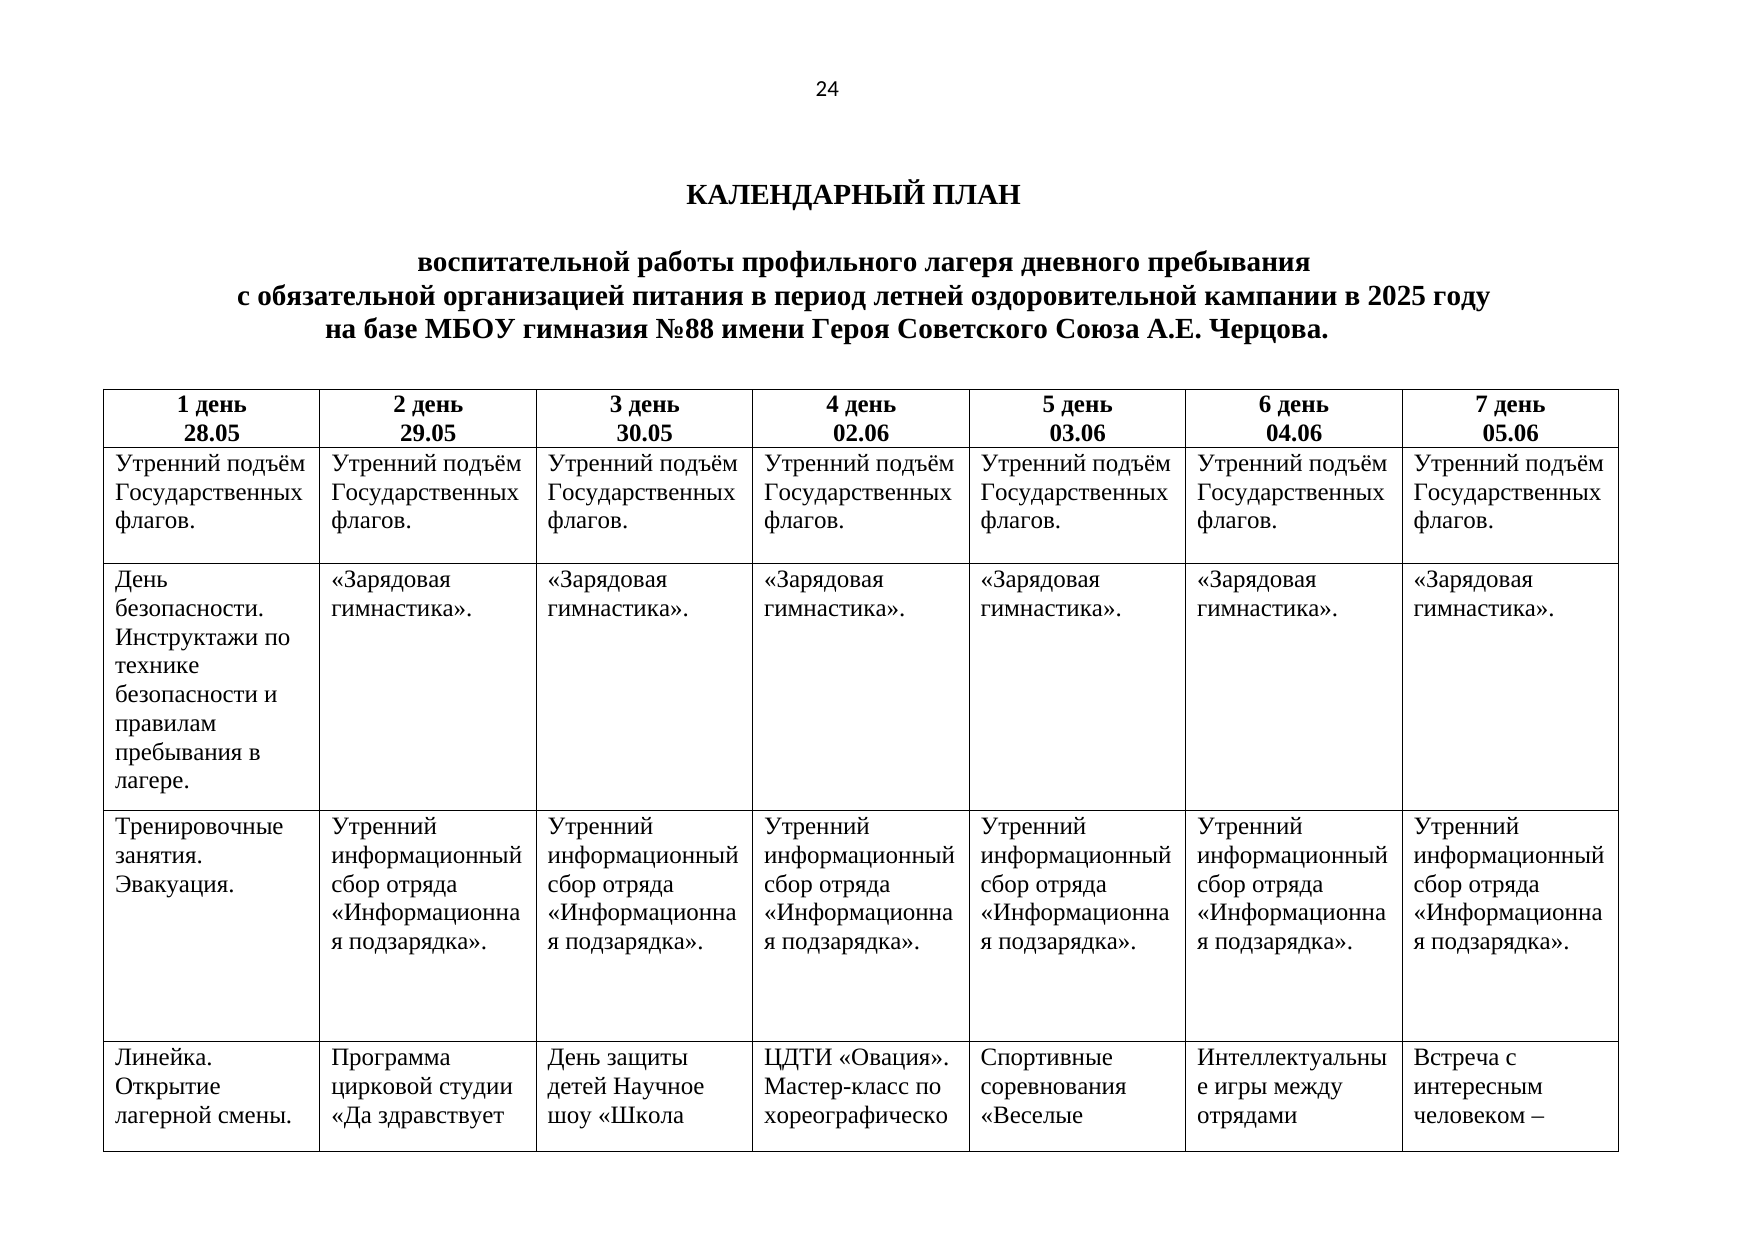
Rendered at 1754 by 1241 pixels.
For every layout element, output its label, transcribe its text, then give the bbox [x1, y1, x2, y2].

table_cell Утренний информационный сбор отряда «Информационная подзарядка». [753, 811, 969, 1041]
table_cell «Зарядовая гимнастика». [1403, 564, 1618, 810]
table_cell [104, 1042, 319, 1151]
table_cell Утренний информационный сбор отряда «Информационная подзарядка». [1403, 811, 1618, 1041]
table_header 2 день 29.05 [320, 390, 536, 447]
table_cell «Зарядовая гимнастика». [753, 564, 969, 810]
table_cell Утренний информационный сбор отряда «Информационная подзарядка». [1186, 811, 1402, 1041]
table_header 1 день 28.05 [104, 390, 319, 447]
text на базе МБОУ гимназия №88 имени Героя Советского Союза А.Е. Черцова. [59, 311, 1595, 345]
table_cell День безопасности. Инструктажи по технике безопасности и правилам пребывания в лагере. [104, 564, 319, 810]
table_header 6 день 04.06 [1186, 390, 1402, 447]
table_cell Утренний подъём Государственных флагов. [1186, 448, 1402, 563]
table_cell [1186, 1042, 1402, 1151]
text с обязательной организацией питания в период летней оздоровительной кампании в 2025 году [59, 278, 1595, 311]
table_cell Утренний информационный сбор отряда «Информационная подзарядка». [320, 811, 536, 1041]
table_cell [1403, 1042, 1618, 1151]
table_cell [753, 1042, 969, 1151]
table_cell Утренний подъём Государственных флагов. [537, 448, 752, 563]
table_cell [970, 1042, 1185, 1151]
table_cell «Зарядовая гимнастика». [970, 564, 1185, 810]
table_cell Утренний информационный сбор отряда «Информационная подзарядка». [970, 811, 1185, 1041]
table_cell Утренний подъём Государственных флагов. [1403, 448, 1618, 563]
text воспитательной работы профильного лагеря дневного пребывания [59, 244, 1595, 278]
table_header 7 день 05.06 [1403, 390, 1618, 447]
table_cell «Зарядовая гимнастика». [537, 564, 752, 810]
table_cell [537, 1042, 752, 1151]
table_cell Утренний подъём Государственных флагов. [753, 448, 969, 563]
table_header 4 день 02.06 [753, 390, 969, 447]
table_cell Утренний подъём Государственных флагов. [970, 448, 1185, 563]
table_cell Утренний подъём Государственных флагов. [320, 448, 536, 563]
table_header 3 день 30.05 [537, 390, 752, 447]
table_cell «Зарядовая гимнастика». [1186, 564, 1402, 810]
table_cell Утренний подъём Государственных флагов. [104, 448, 319, 563]
table_header 5 день 03.06 [970, 390, 1185, 447]
table_cell «Зарядовая гимнастика». [320, 564, 536, 810]
table_cell Тренировочные занятия. Эвакуация. [104, 811, 319, 1041]
text КАЛЕНДАРНЫЙ ПЛАН [59, 177, 1595, 211]
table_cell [320, 1042, 536, 1151]
table_cell Утренний информационный сбор отряда «Информационная подзарядка». [537, 811, 752, 1041]
